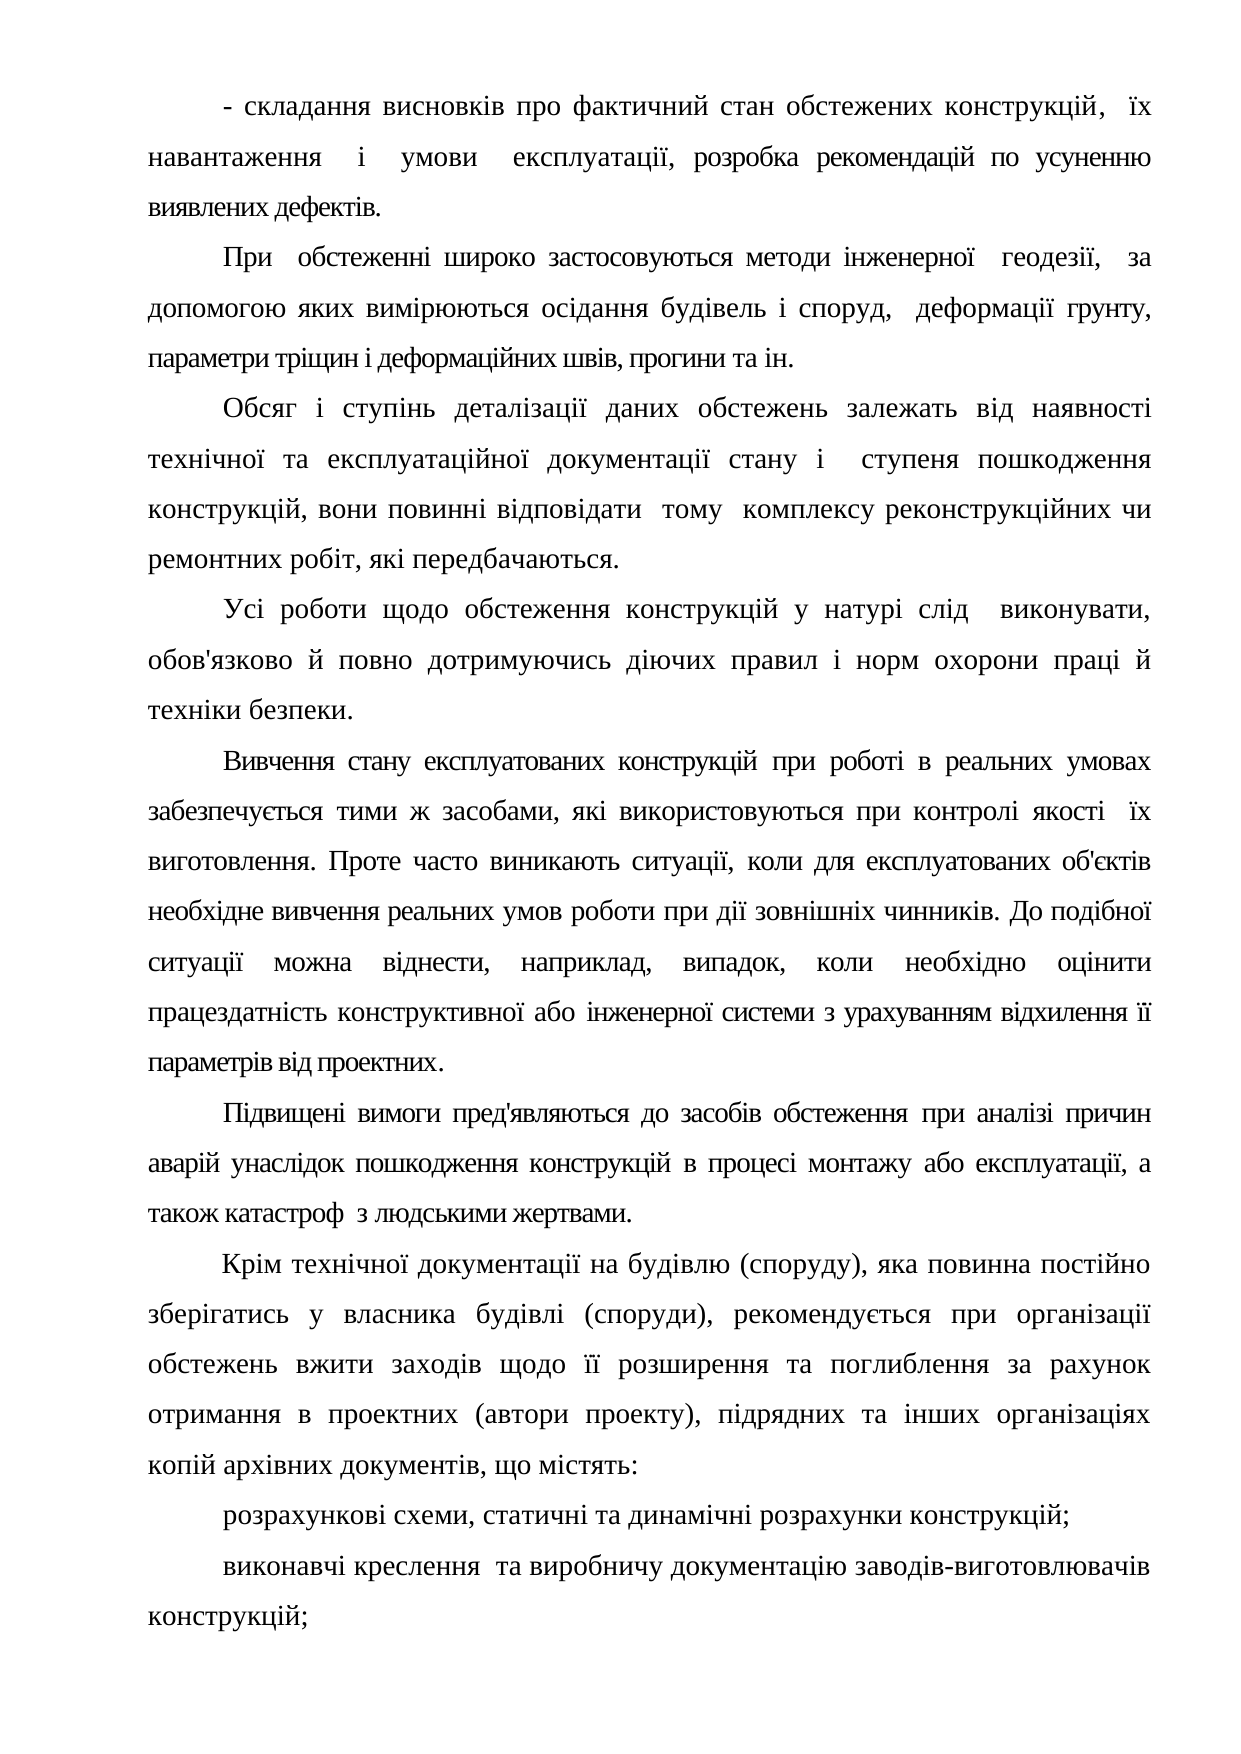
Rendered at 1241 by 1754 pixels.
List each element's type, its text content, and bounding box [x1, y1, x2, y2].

text розрахункові схеми, статичні та динамічні розрахунки конструкцій; [148, 1497, 1152, 1531]
text - складання висновкiв про фактичний стан обстежених конструкцiй, їх навантаження i умови експлуатації, розробка рекомендацій по усуненню виявлених дефектів. [148, 88, 1152, 223]
text Крім технічної документації на будівлю (споруду), яка повинна постійно зберігатись у власника будівлі (споруди), рекомендується при організації обстежень вжити заходів щодо її розширення та поглиблення за рахунок отримання в проектних (автори проекту), підрядних та інших організаціях копій архівних документів, що містять: [148, 1246, 1152, 1481]
text Усi роботи щодо обстеження конструкцiй у натурi слiд виконувати, обов'язково й повно дотримуючись дiючих правил i норм охорони працi й технiки безпеки. [148, 592, 1152, 726]
text При обстеженні широко застосовуються методи інженерної геодезії, за допомогою яких вимірюються осідання будівель і споруд, деформації грунту, параметри тріщин і деформаційних швів, прогини та ін. [148, 239, 1152, 374]
text виконавчі креслення та виробничу документацію заводів-виготовлювачів конструкцій; [148, 1548, 1152, 1631]
text Підвищені вимоги пред'являються до засобів обстеження при аналізі причин аварій унаслідок пошкодження конструкцій в процесі монтажу або експлуатації, а також катастроф з людськими жертвами. [148, 1095, 1152, 1229]
text Обсяг i ступiнь деталiзацiї даних обстежень залежать вiд наявностi технiчної та експлуатацiйної документацiї стану i ступеня пошкодження конструкцiй, вони повиннi вiдповiдати тому комплексу реконструкцiйних чи ремонтних робiт, якi передбачаються. [148, 390, 1152, 575]
text Вивчення стану експлуатованих конструкцій при роботі в реальних умовах забезпечується тими ж засобами, які використовуються при контролі якості їх виготовлення. Проте часто виникають ситуації, коли для експлуатованих об'єктів необхідне вивчення реальних умов роботи при дії зовнішніх чинників. До подібної ситуації можна віднести, наприклад, випадок, коли необхідно оцінити працездатність конструктивної або інженерної системи з урахуванням відхилення її параметрів від проектних. [148, 743, 1152, 1078]
